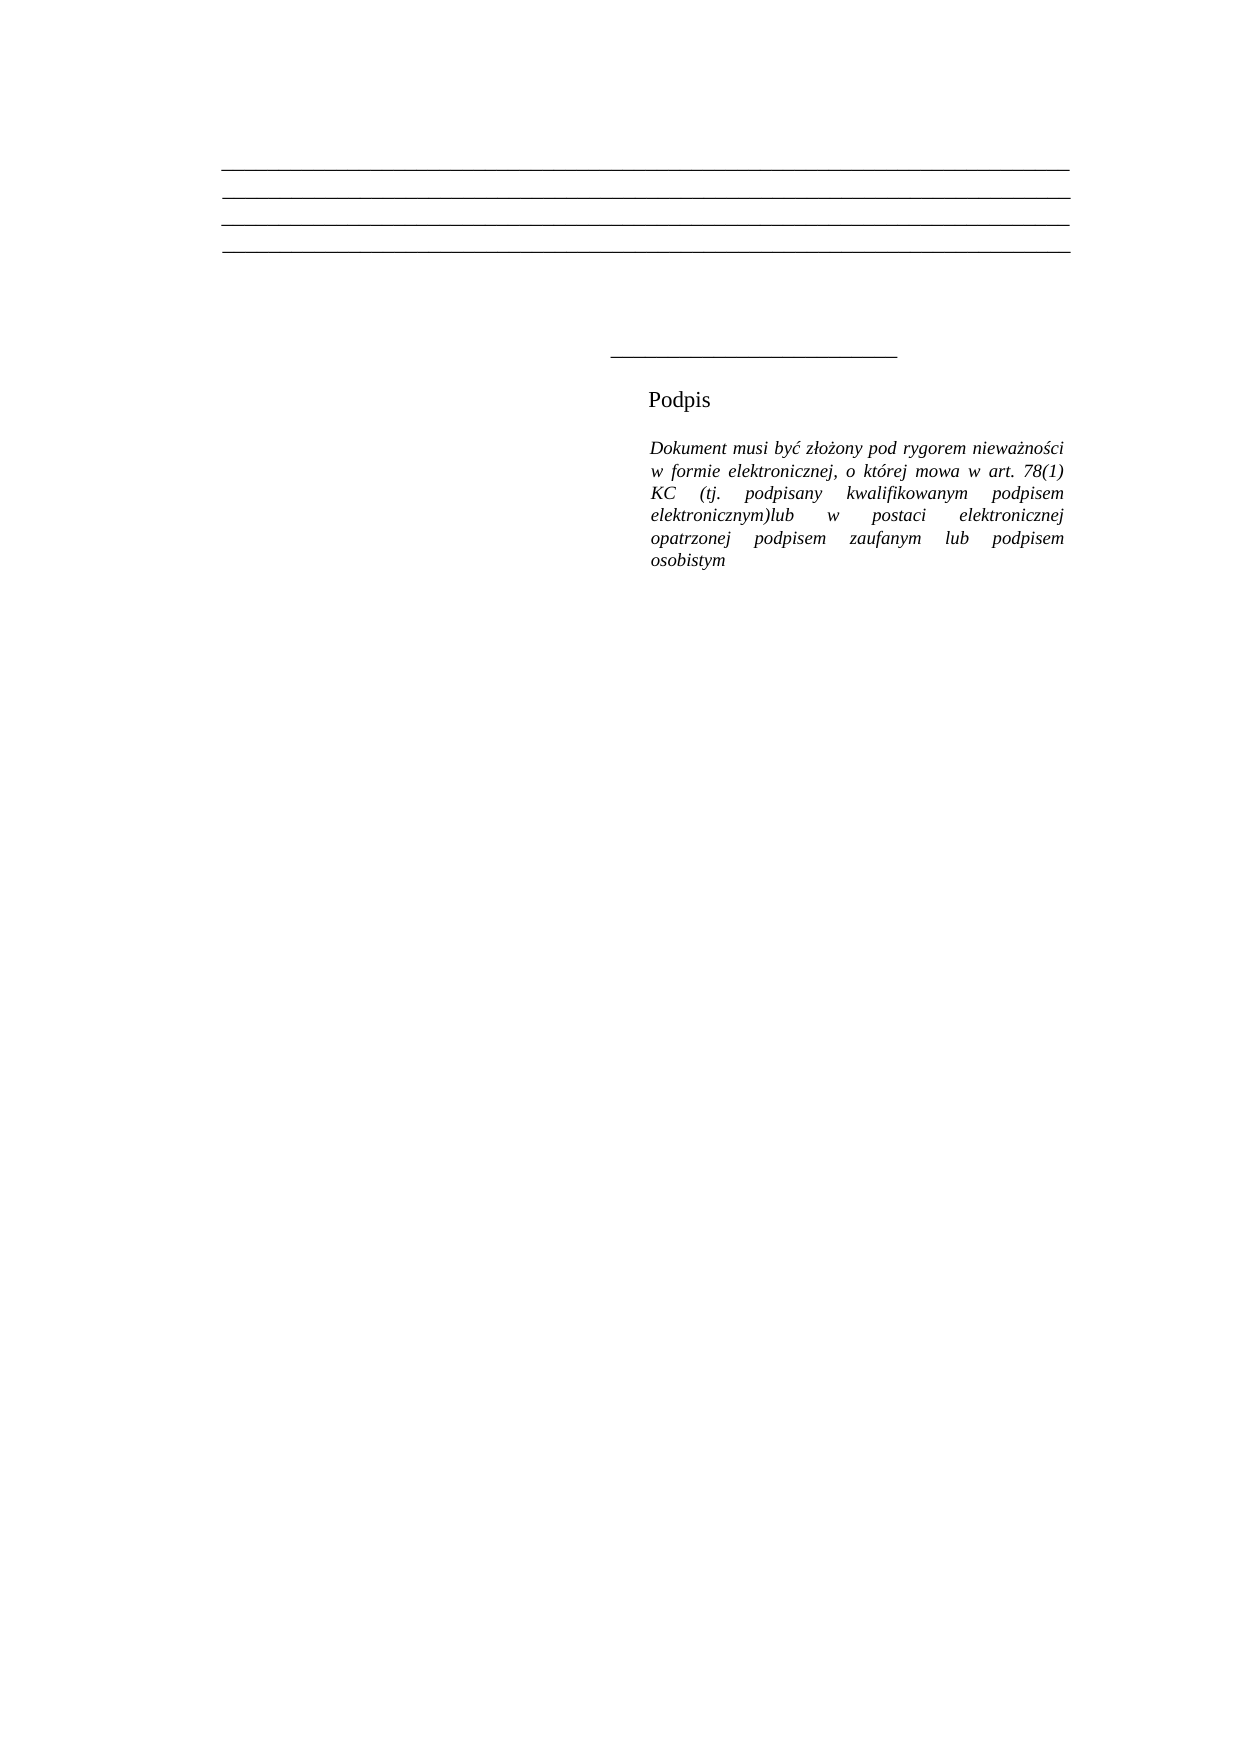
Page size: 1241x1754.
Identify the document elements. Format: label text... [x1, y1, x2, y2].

text Dokument musi być złożony pod rygorem nieważności w formie elektronicznej, o której mowa w art. 78(1) KC (tj. podpisany kwalifikowanym podpisem elektronicznym)lub w postaci elektronicznej opatrzonej podpisem zaufanym lub podpisem osobistym [649, 437, 1066, 571]
text Podpis [266, 386, 1093, 412]
text _________________________ [415, 334, 1093, 361]
text ____________________________________________________________________________________________________________________________________________________ [221, 202, 1076, 256]
text ____________________________________________________________________________________________________________________________________________________ [221, 148, 1076, 201]
